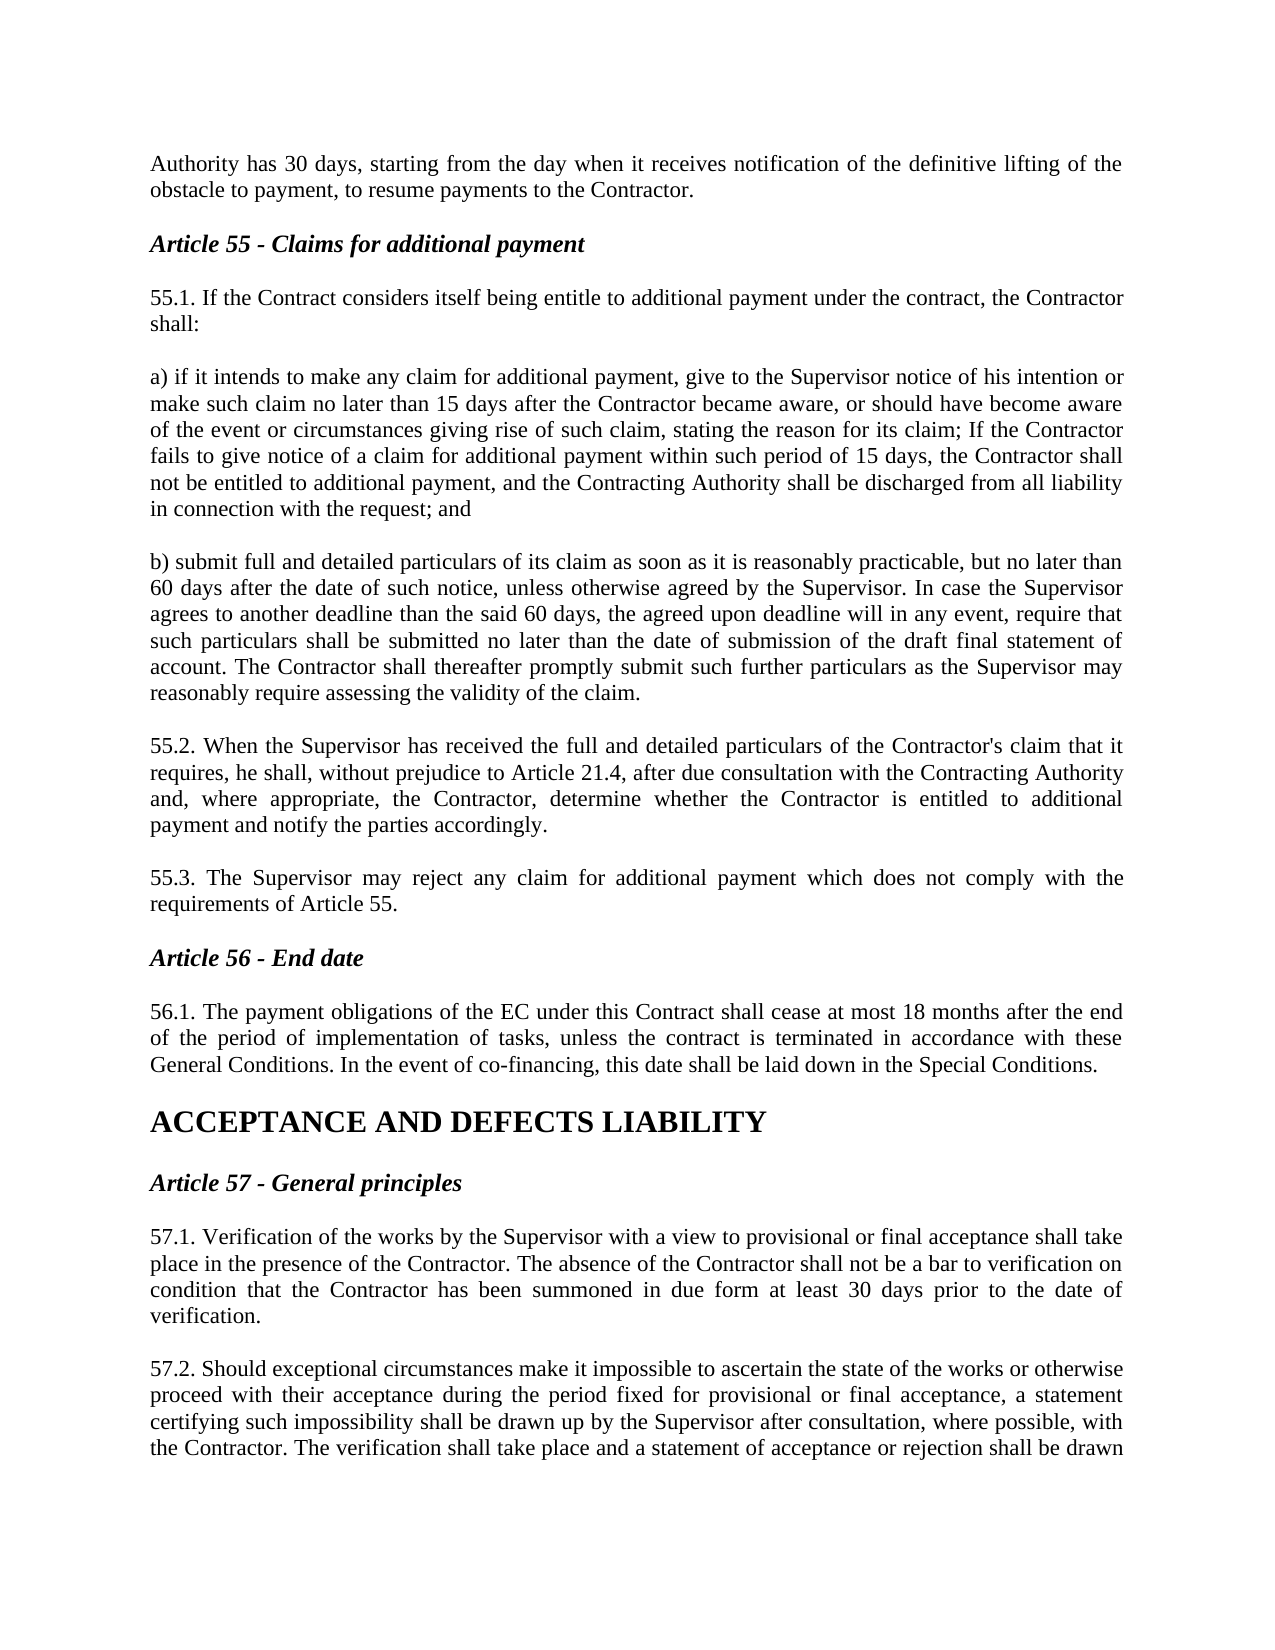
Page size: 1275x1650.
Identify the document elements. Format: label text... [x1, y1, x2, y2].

text a) if it intends to make any claim for additional payment, give to the Supervisor notice of his intention or make such claim no later than 15 days after the Contractor became aware, or should have become aware of the event or circumstances giving rise of such claim, stating the reason for its claim; If the Contractor fails to give notice of a claim for additional payment within such period of 15 days, the Contractor shall not be entitled to additional payment, and the Contracting Authority shall be discharged from all liability in connection with the request; and [150, 363, 1125, 521]
text Article 55 - Claims for additional payment [150, 229, 1125, 258]
text 55.2. When the Supervisor has received the full and detailed particulars of the Contractor's claim that it requires, he shall, without prejudice to Article 21.4, after due consultation with the Contracting Authority and, where appropriate, the Contractor, determine whether the Contractor is entitled to additional payment and notify the parties accordingly. [150, 732, 1125, 838]
text b) submit full and detailed particulars of its claim as soon as it is reasonably practicable, but no later than 60 days after the date of such notice, unless otherwise agreed by the Supervisor. In case the Supervisor agrees to another deadline than the said 60 days, the agreed upon deadline will in any event, require that such particulars shall be submitted no later than the date of submission of the draft final statement of account. The Contractor shall thereafter promptly submit such further particulars as the Supervisor may reasonably require assessing the validity of the claim. [150, 548, 1125, 706]
text 55.3. The Supervisor may reject any claim for additional payment which does not comply with the requirements of Article 55. [150, 864, 1125, 917]
text 57.1. Verification of the works by the Supervisor with a view to provisional or final acceptance shall take place in the presence of the Contractor. The absence of the Contractor shall not be a bar to verification on condition that the Contractor has been summoned in due form at least 30 days prior to the date of verification. [150, 1223, 1125, 1329]
text Article 57 - General principles [150, 1168, 1125, 1197]
text ACCEPTANCE AND DEFECTS LIABILITY [150, 1103, 1125, 1139]
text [150, 1355, 1125, 1461]
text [150, 150, 1125, 203]
text 56.1. The payment obligations of the EC under this Contract shall cease at most 18 months after the end of the period of implementation of tasks, unless the contract is terminated in accordance with these General Conditions. In the event of co-financing, this date shall be laid down in the Special Conditions. [150, 998, 1125, 1077]
text Article 56 - End date [150, 943, 1125, 972]
text 55.1. If the Contract considers itself being entitle to additional payment under the contract, the Contractor shall: [150, 284, 1125, 337]
